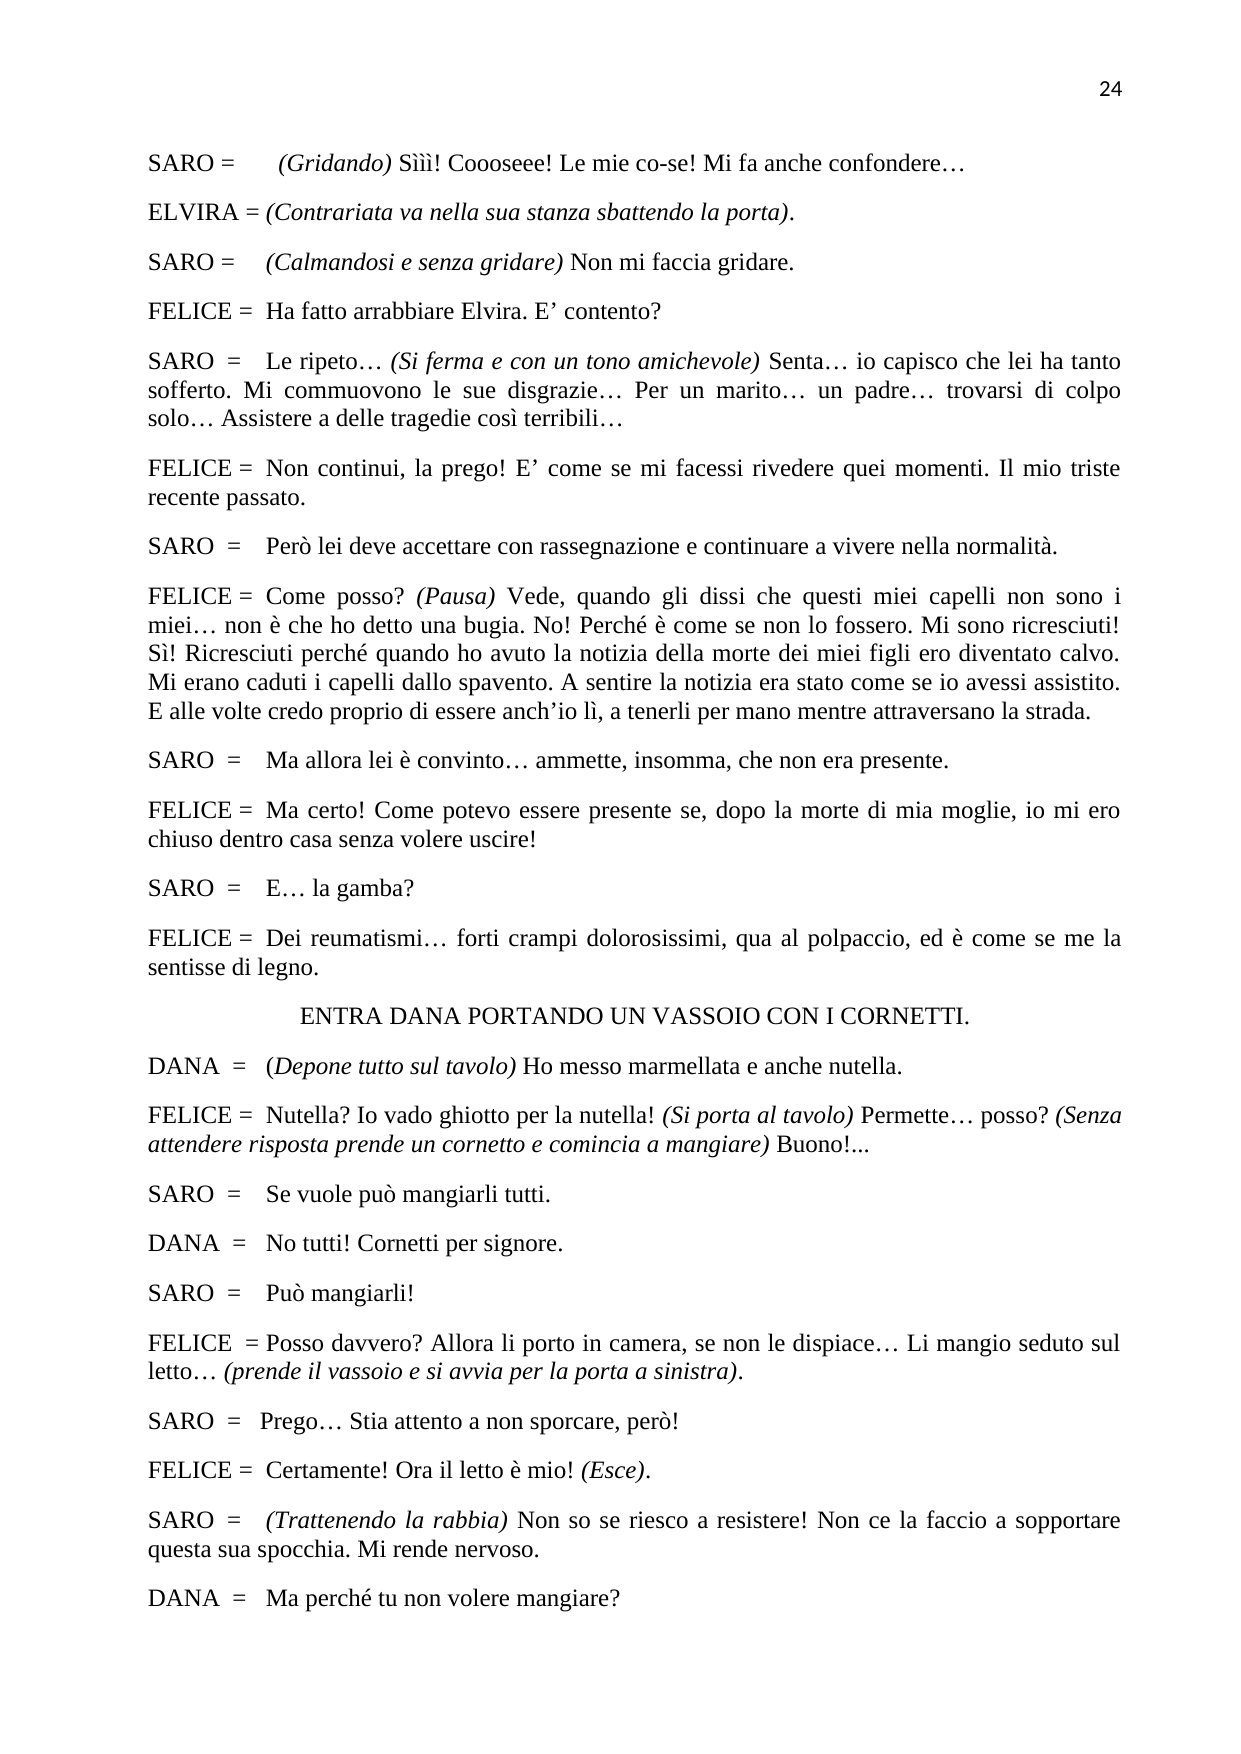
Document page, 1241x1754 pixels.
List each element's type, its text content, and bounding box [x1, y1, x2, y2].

text FELICE = Ma certo! Come potevo essere presente se, dopo la morte di mia moglie, io mi ero chiuso dentro casa senza volere uscire! [148, 795, 1122, 853]
text SARO = Può mangiarli! [148, 1278, 1122, 1307]
text SARO = (Trattenendo la rabbia) Non so se riesco a resistere! Non ce la faccio a sopportare questa sua spocchia. Mi rende nervoso. [148, 1505, 1122, 1563]
text FELICE = Non continui, la prego! E’ come se mi facessi rivedere quei momenti. Il mio triste recente passato. [148, 453, 1122, 511]
text DANA = Ma perché tu non volere mangiare? [148, 1583, 1122, 1612]
text SARO = Prego… Stia attento a non sporcare, però! [148, 1406, 1122, 1435]
text DANA = No tutti! Cornetti per signore. [148, 1228, 1122, 1257]
text DANA = (Depone tutto sul tavolo) Ho messo marmellata e anche nutella. [148, 1051, 1122, 1080]
text SARO = E… la gamba? [148, 873, 1122, 902]
text FELICE = Come posso? (Pausa) Vede, quando gli dissi che questi miei capelli non sono i miei… non è che ho detto una bugia. No! Perché è come se non lo fossero. Mi sono ricresciuti! Sì! Ricresciuti perché quando ho avuto la notizia della morte dei miei figli ero diventato calvo. Mi erano caduti i capelli dallo spavento. A sentire la notizia era stato come se io avessi assistito. E alle volte credo proprio di essere anch’io lì, a tenerli per mano mentre attraversano la strada. [148, 581, 1122, 725]
text FELICE = Posso davvero? Allora li porto in camera, se non le dispiace… Li mangio seduto sul letto… (prende il vassoio e si avvia per la porta a sinistra). [148, 1328, 1122, 1385]
text SARO = (Gridando) Sììì! Coooseee! Le mie co-se! Mi fa anche confondere… [148, 148, 1122, 176]
text ENTRA DANA PORTANDO UN VASSOIO CON I CORNETTI. [148, 1001, 1122, 1030]
text SARO = Le ripeto… (Si ferma e con un tono amichevole) Senta… io capisco che lei ha tanto sofferto. Mi commuovono le sue disgrazie… Per un marito… un padre… trovarsi di colpo solo… Assistere a delle tragedie così terribili… [148, 346, 1122, 432]
text SARO = Se vuole può mangiarli tutti. [148, 1179, 1122, 1208]
text FELICE = Ha fatto arrabbiare Elvira. E’ contento? [148, 296, 1122, 325]
text SARO = Ma allora lei è convinto… ammette, insomma, che non era presente. [148, 746, 1122, 774]
text FELICE = Certamente! Ora il letto è mio! (Esce). [148, 1456, 1122, 1484]
text FELICE = Dei reumatismi… forti crampi dolorosissimi, qua al polpaccio, ed è come se me la sentisse di legno. [148, 923, 1122, 981]
text FELICE = Nutella? Io vado ghiotto per la nutella! (Si porta al tavolo) Permette… posso? (Senza attendere risposta prende un cornetto e comincia a mangiare) Buono!... [148, 1101, 1122, 1158]
text SARO = Però lei deve accettare con rassegnazione e continuare a vivere nella normalità. [148, 531, 1122, 560]
text SARO = (Calmandosi e senza gridare) Non mi faccia gridare. [148, 247, 1122, 276]
text ELVIRA = (Contrariata va nella sua stanza sbattendo la porta). [148, 197, 1122, 226]
